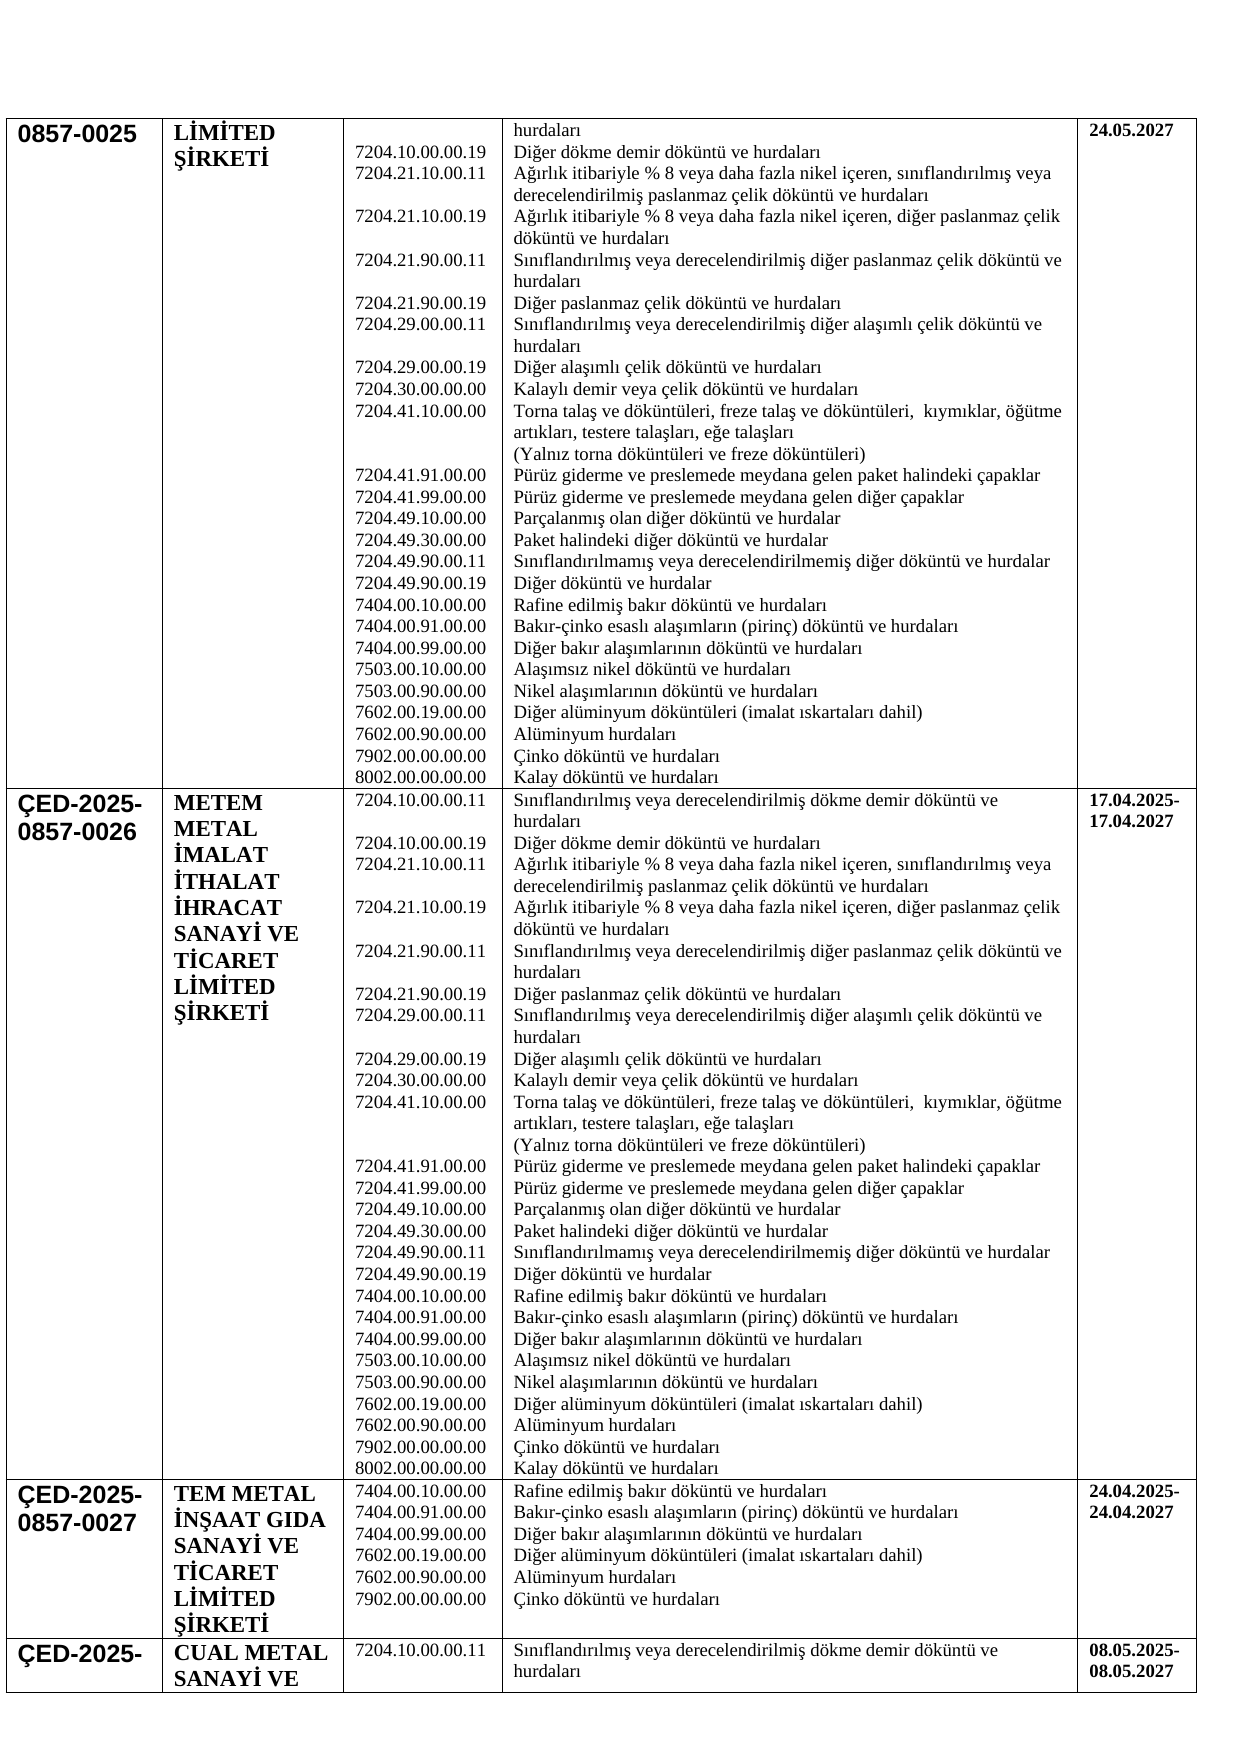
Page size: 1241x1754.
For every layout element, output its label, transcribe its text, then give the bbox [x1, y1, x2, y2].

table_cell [503, 1639, 1077, 1692]
table_cell ÇED-2025-0857-0027 [7, 1480, 162, 1638]
table_cell TEM METAL İNŞAAT GIDA SANAYİ VE TİCARET LİMİTED ŞİRKETİ [163, 1480, 343, 1638]
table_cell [1078, 1639, 1196, 1692]
table_cell METEM METAL İMALAT İTHALAT İHRACAT SANAYİ VE TİCARET LİMİTED ŞİRKETİ [163, 789, 343, 1479]
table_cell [163, 1639, 343, 1692]
table_cell ÇED-2025-0857-0028 [7, 1639, 162, 1692]
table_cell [163, 119, 343, 788]
table_cell 17.04.2025-17.04.2027 [1078, 789, 1196, 1479]
table_cell ÇED-2025-0857-0026 [7, 789, 162, 1479]
table_cell 7404.00.10.00.00 7404.00.91.00.00 7404.00.99.00.00 7602.00.19.00.00 7602.00.90.00.00 7902.00.00.00.00 [344, 1480, 502, 1638]
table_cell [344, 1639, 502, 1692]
table_cell 24.04.2025-24.04.2027 [1078, 1480, 1196, 1638]
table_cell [1078, 119, 1196, 788]
table_cell ÇED-2025-0857-0025 [7, 119, 162, 788]
table_cell Rafine edilmiş bakır döküntü ve hurdaları Bakır-çinko esaslı alaşımların (pirinç) döküntü ve hurdaları Diğer bakır alaşımlarının döküntü ve hurdaları Diğer alüminyum döküntüleri (imalat ıskartaları dahil) Alüminyum hurdaları Çinko döküntü ve hurdaları [503, 1480, 1077, 1638]
